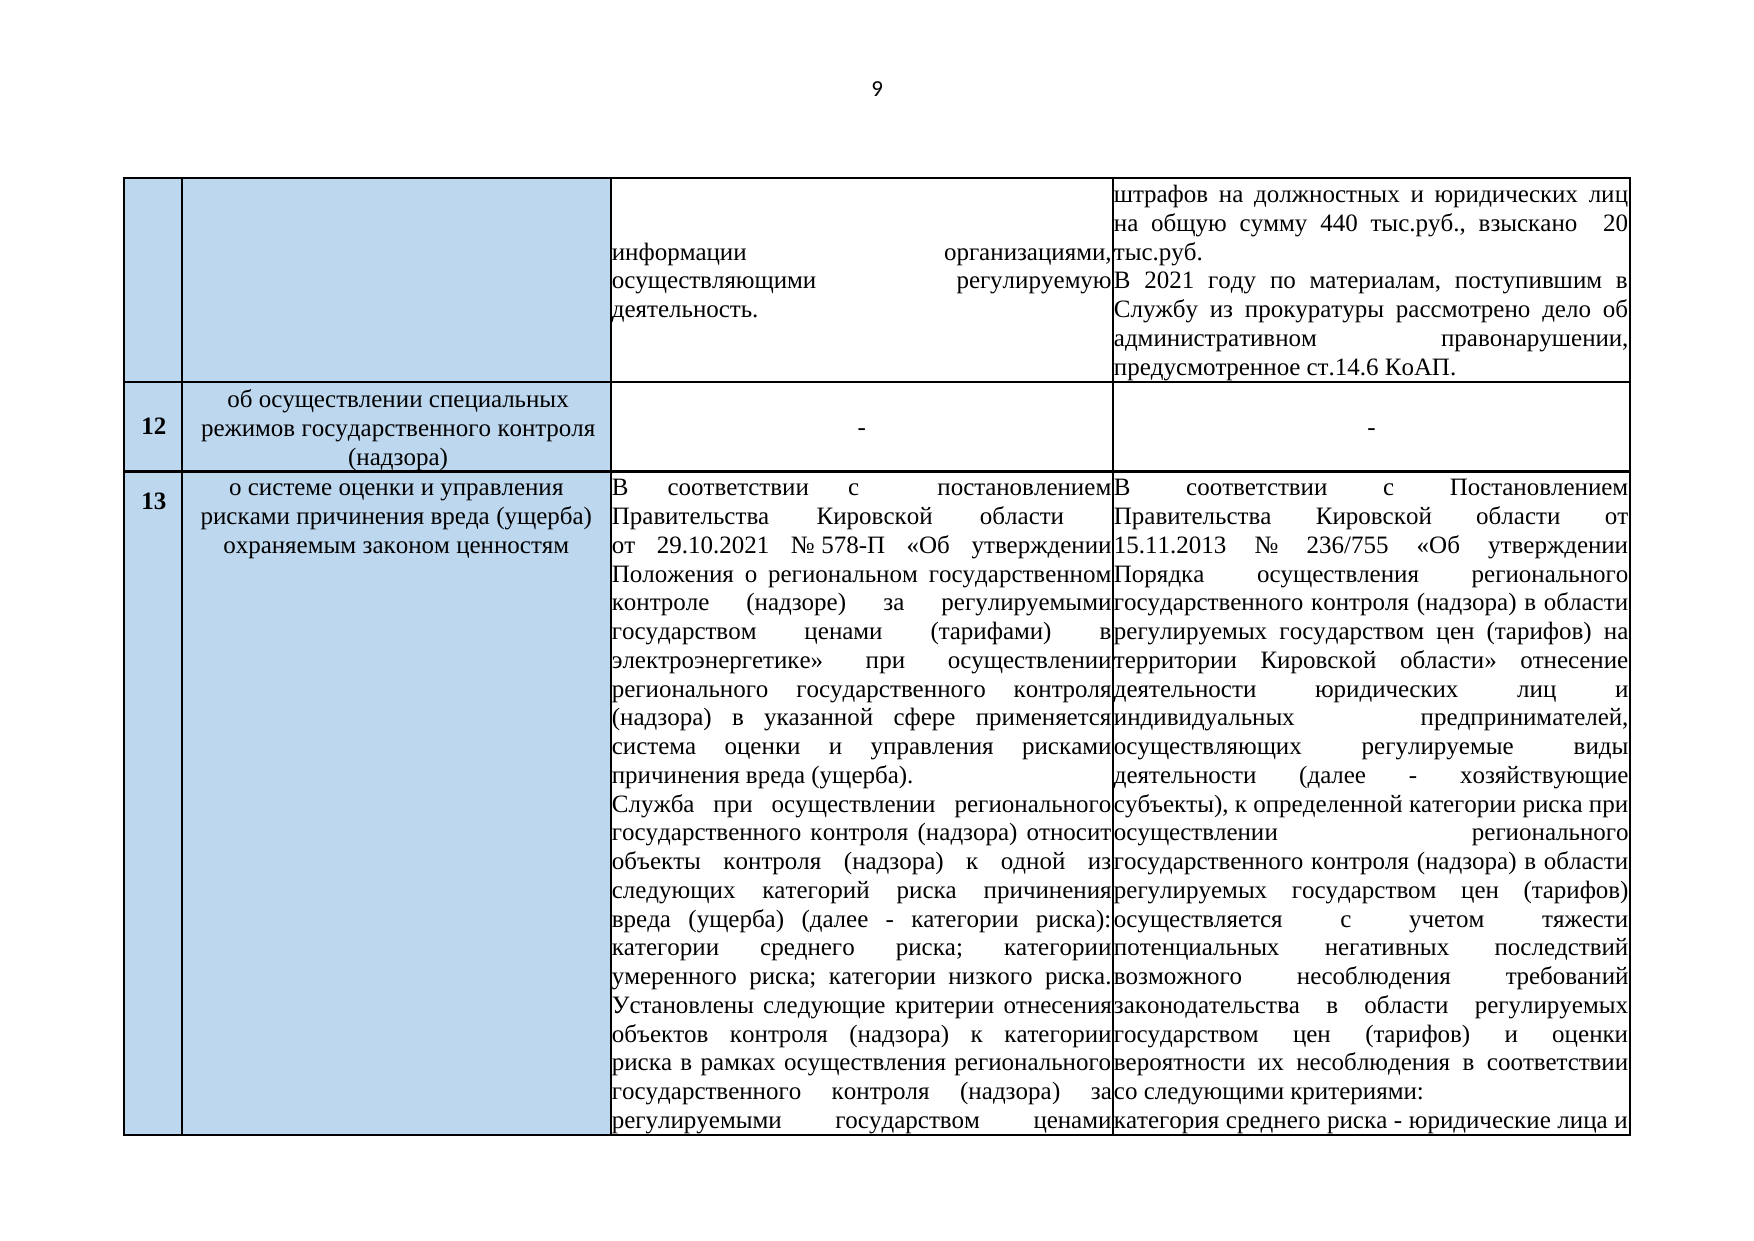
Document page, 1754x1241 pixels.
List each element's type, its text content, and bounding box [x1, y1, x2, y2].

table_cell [183, 179, 610, 381]
table_cell 11 [125, 179, 181, 381]
table_cell - [612, 383, 1112, 470]
table_cell 13 [125, 473, 181, 1134]
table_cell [612, 473, 1112, 1134]
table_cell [183, 473, 610, 1134]
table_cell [1114, 473, 1629, 1134]
table_cell - [1114, 383, 1629, 470]
table_cell 12 [125, 383, 181, 470]
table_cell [612, 179, 1112, 381]
table_cell об осуществлении специальных режимов государственного контроля (надзора) [183, 383, 610, 470]
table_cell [1114, 179, 1629, 381]
